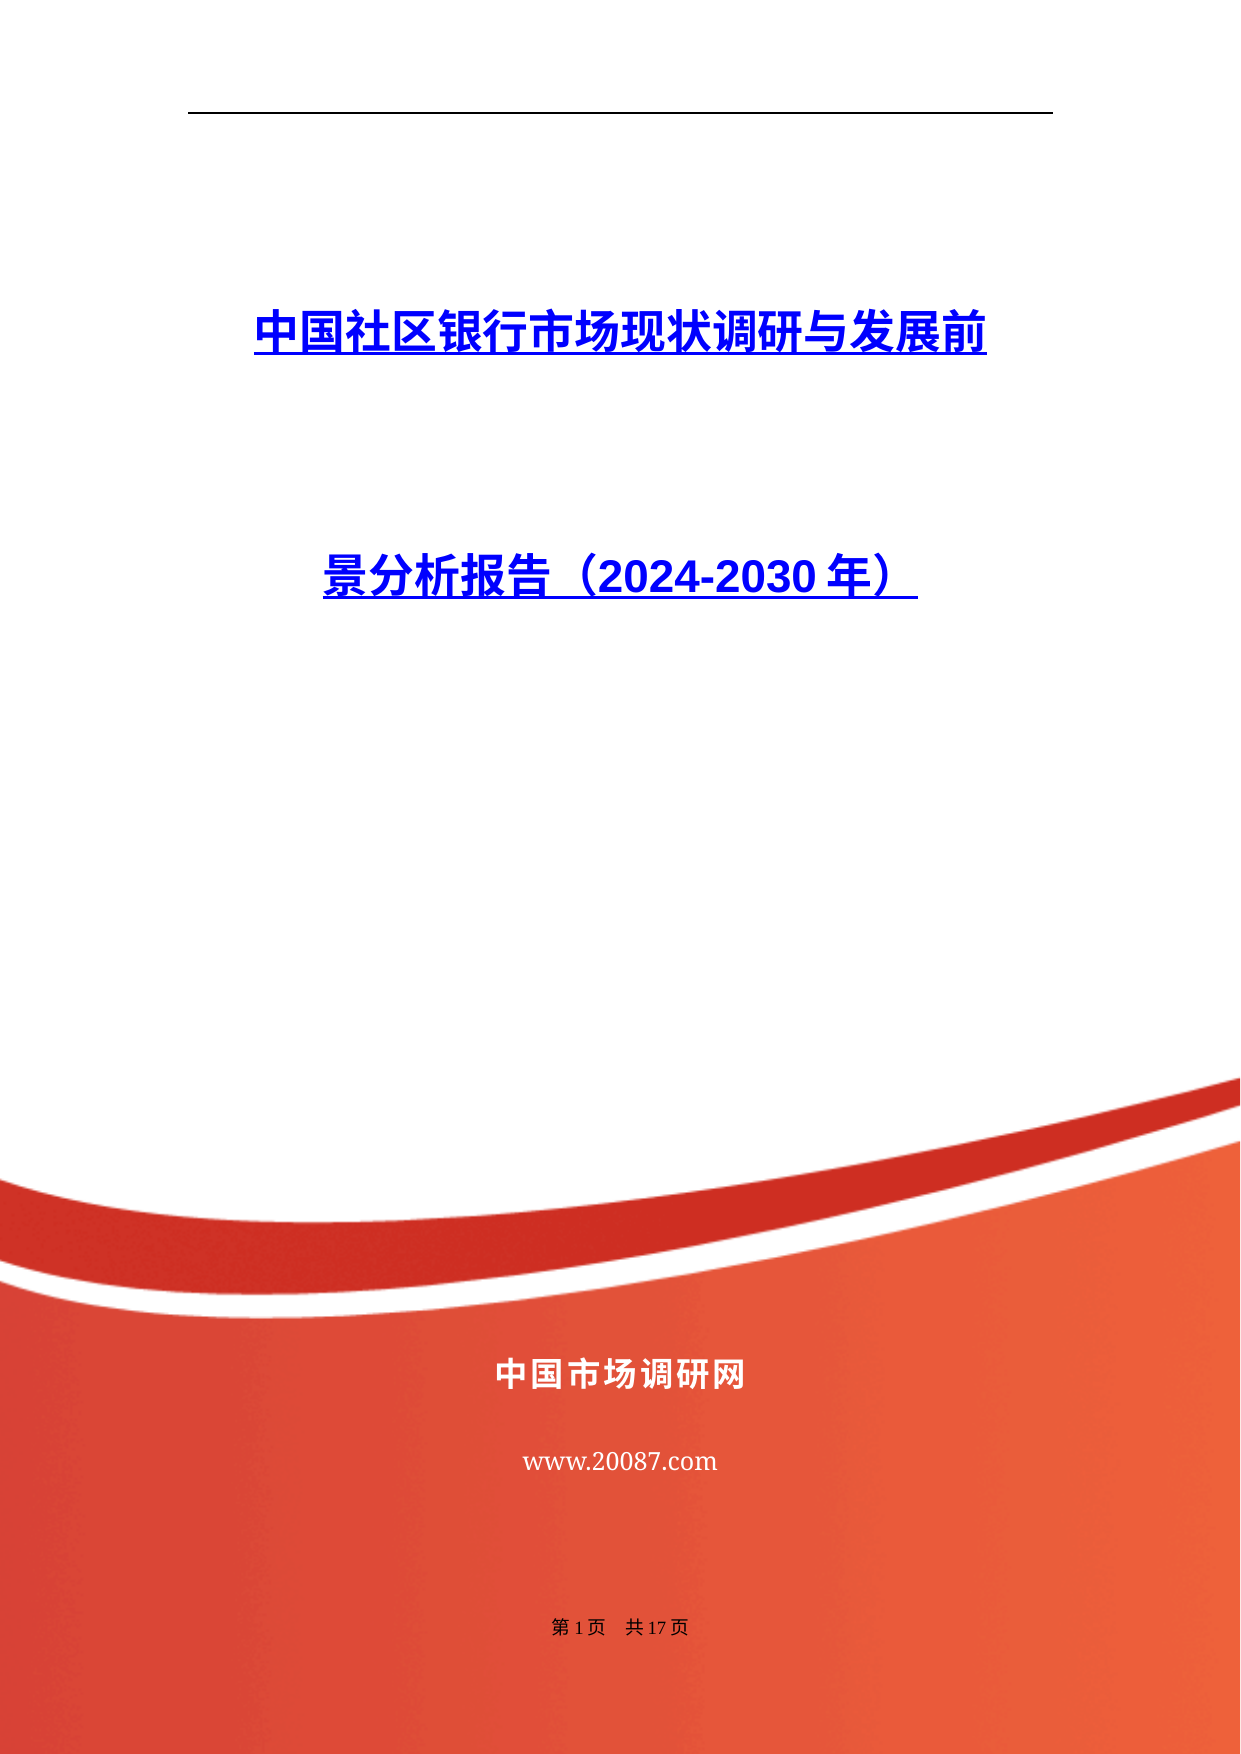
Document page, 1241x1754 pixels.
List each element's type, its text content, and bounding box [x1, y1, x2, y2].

subtitle 中国市场调研网 [187, 1339, 1053, 1404]
text www.20087.com [187, 1428, 1053, 1493]
table_header 中国社区银行市场现状调研与发展前景分析报告（2024-2030年） [188, 207, 1053, 773]
picture [0, 1006, 1241, 1754]
